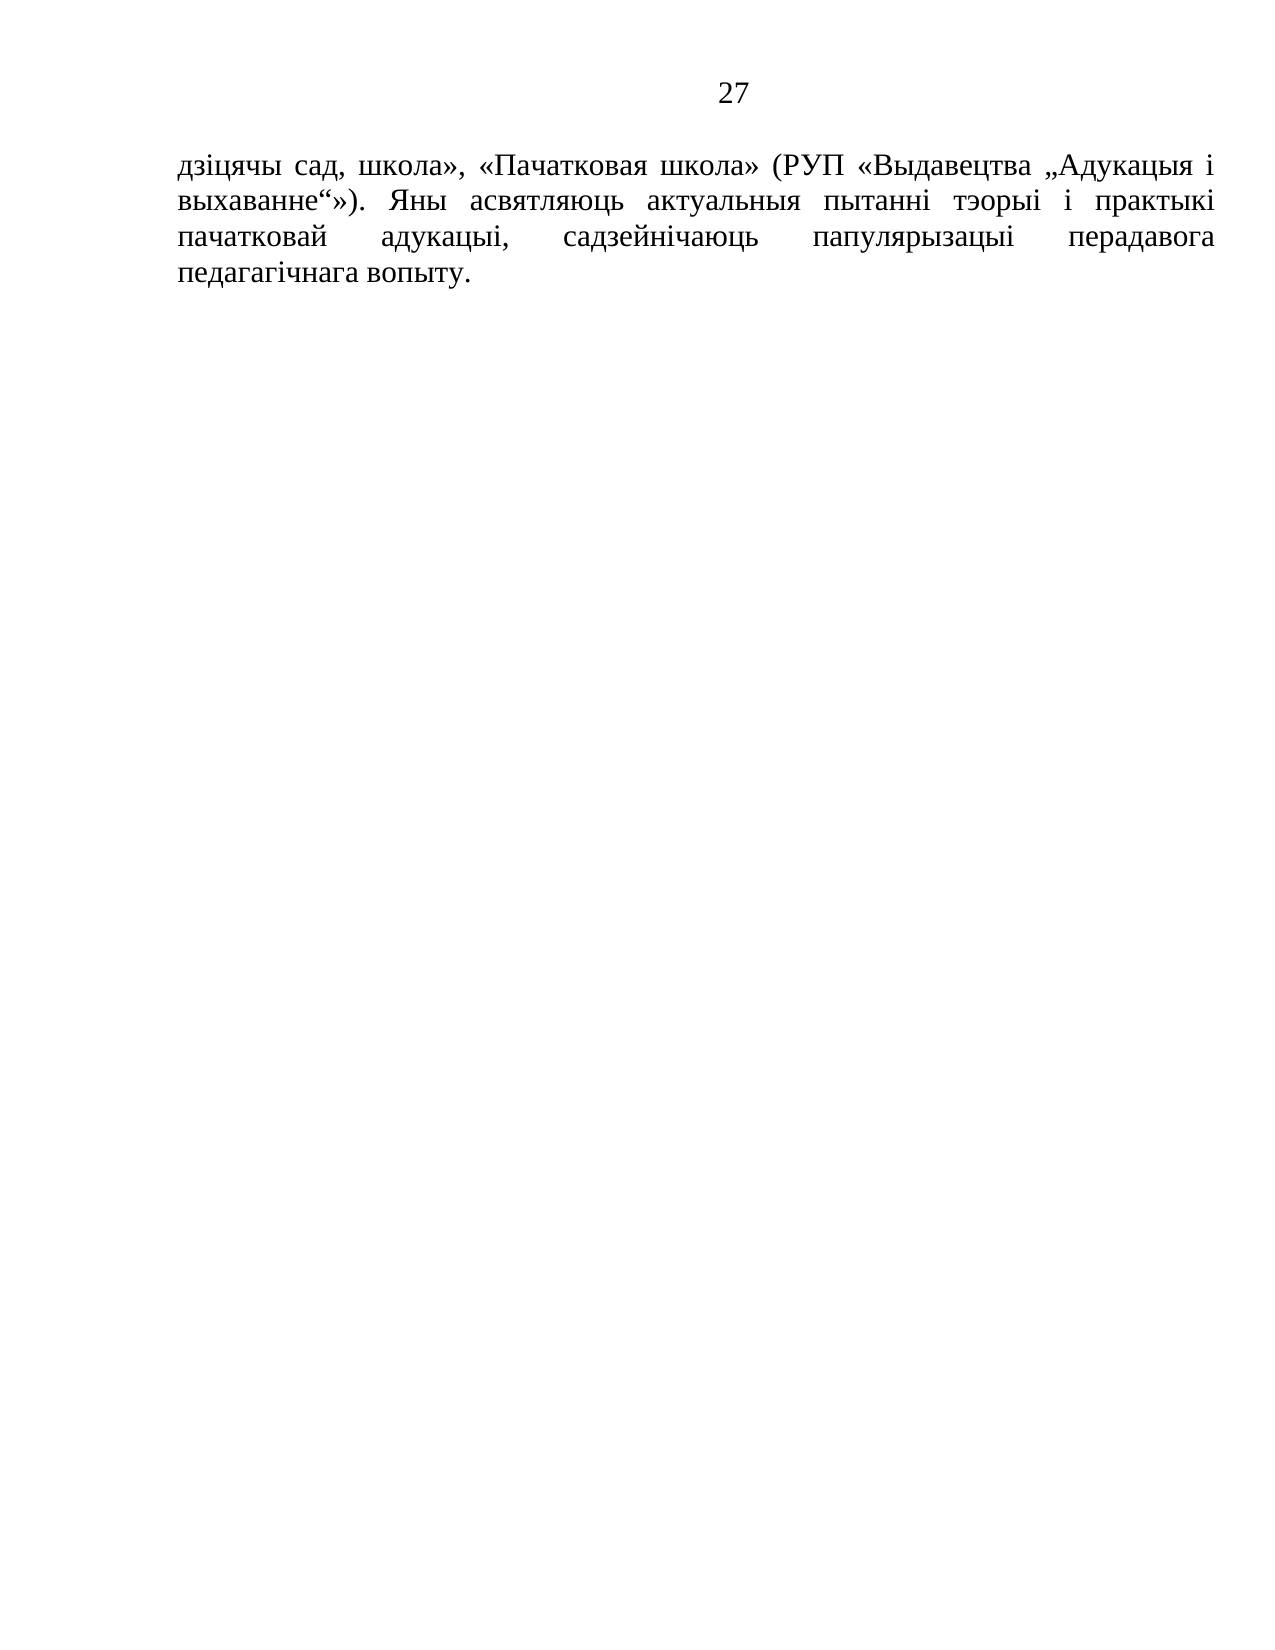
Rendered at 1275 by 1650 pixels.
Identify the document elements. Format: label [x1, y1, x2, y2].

text [177, 146, 1216, 289]
